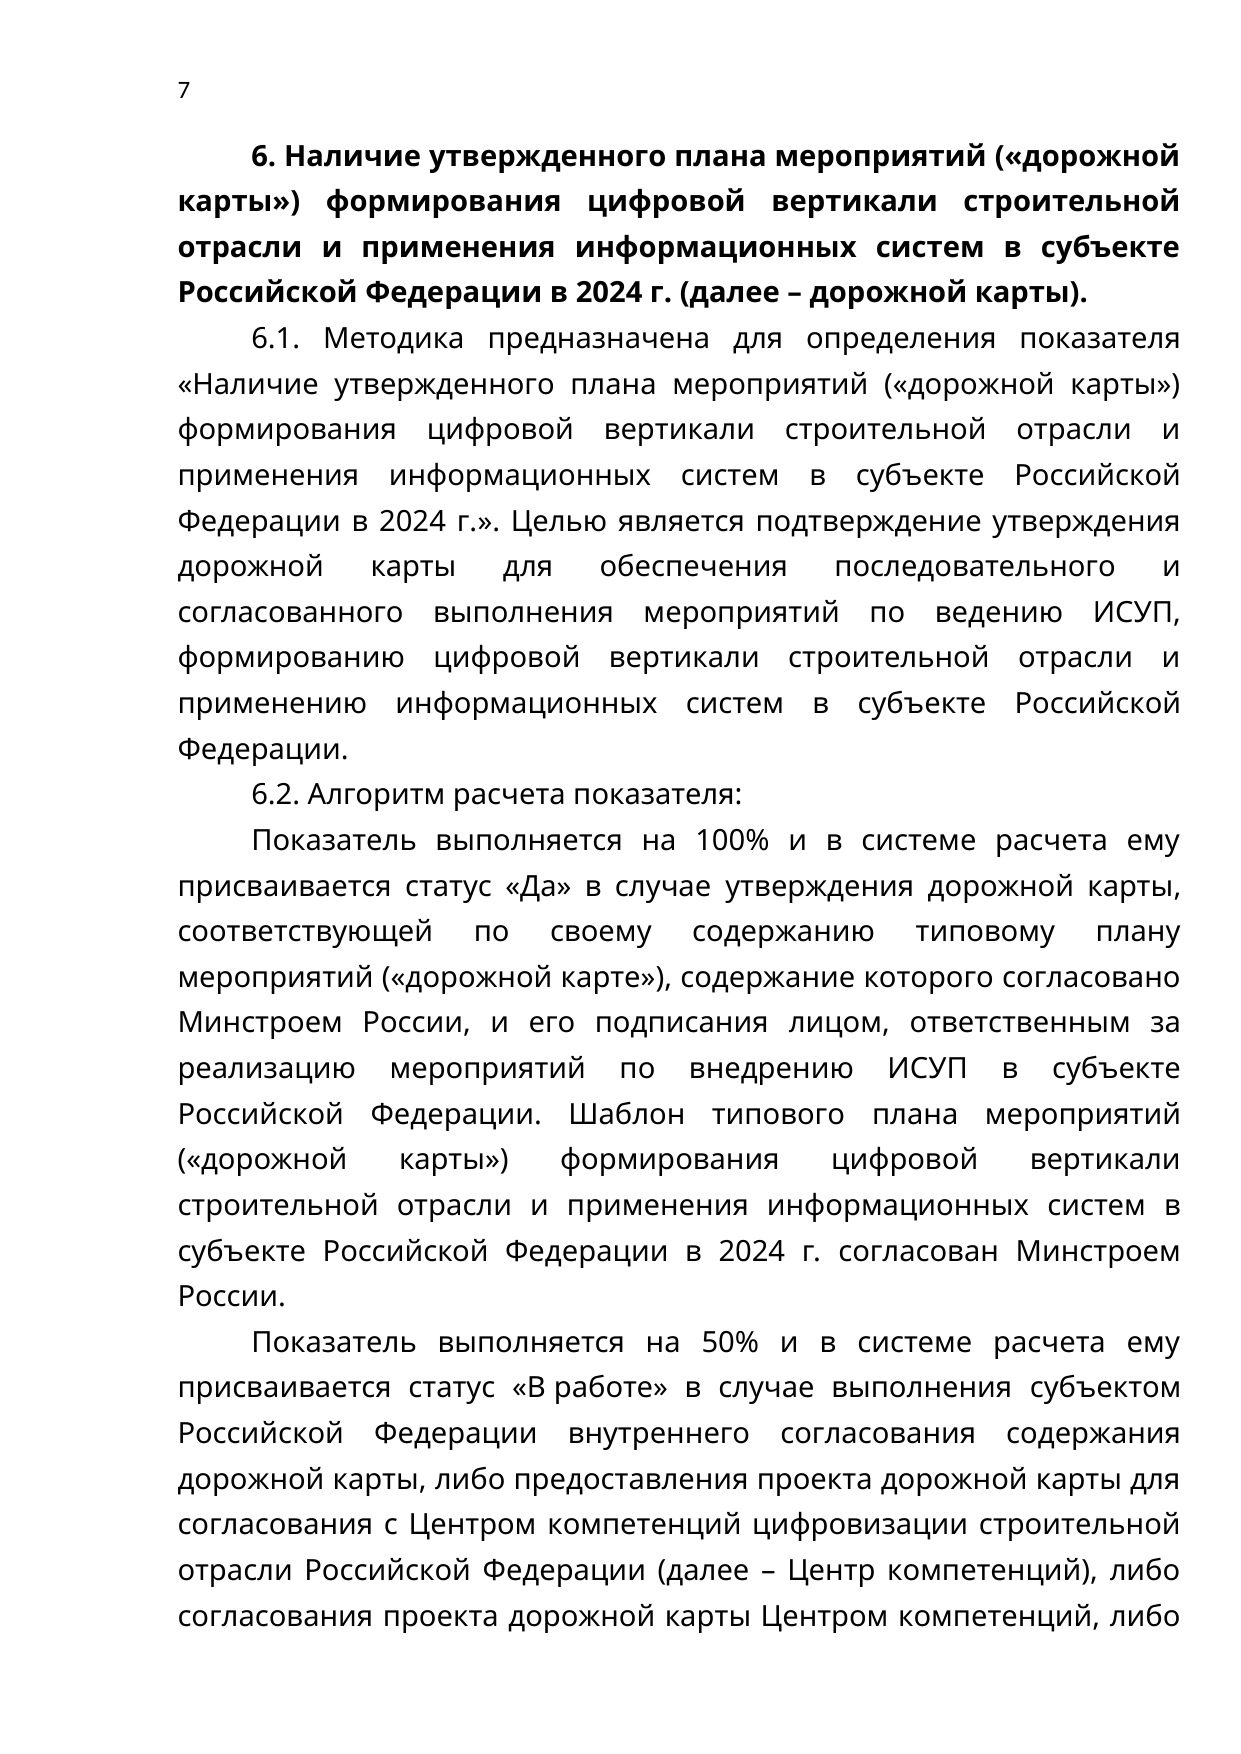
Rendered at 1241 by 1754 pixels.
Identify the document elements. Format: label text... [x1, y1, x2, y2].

text 6.2. Алгоритм расчета показателя: [177, 774, 1181, 813]
text 6.1. Методика предназначена для определения показателя «Наличие утвержденного плана мероприятий («дорожной карты») формирования цифровой вертикали строительной отрасли и применения информационных систем в субъекте Российской Федерации в 2024 г.». Целью является подтверждение утверждения дорожной карты для обеспечения последовательного и согласованного выполнения мероприятий по ведению ИСУП, формированию цифровой вертикали строительной отрасли и применению информационных систем в субъекте Российской Федерации. [177, 317, 1181, 768]
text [177, 1321, 1181, 1634]
text 6. Наличие утвержденного плана мероприятий («дорожной карты») формирования цифровой вертикали строительной отрасли и применения информационных систем в субъекте Российской Федерации в 2024 г. (далее – дорожной карты). [177, 135, 1181, 311]
text Показатель выполняется на 100% и в системе расчета ему присваивается статус «Да» в случае утверждения дорожной карты, соответствующей по своему содержанию типовому плану мероприятий («дорожной карте»), содержание которого согласовано Минстроем России, и его подписания лицом, ответственным за реализацию мероприятий по внедрению ИСУП в субъекте Российской Федерации. Шаблон типового плана мероприятий («дорожной карты») формирования цифровой вертикали строительной отрасли и применения информационных систем в субъекте Российской Федерации в 2024 г. согласован Минстроем России. [177, 819, 1181, 1315]
